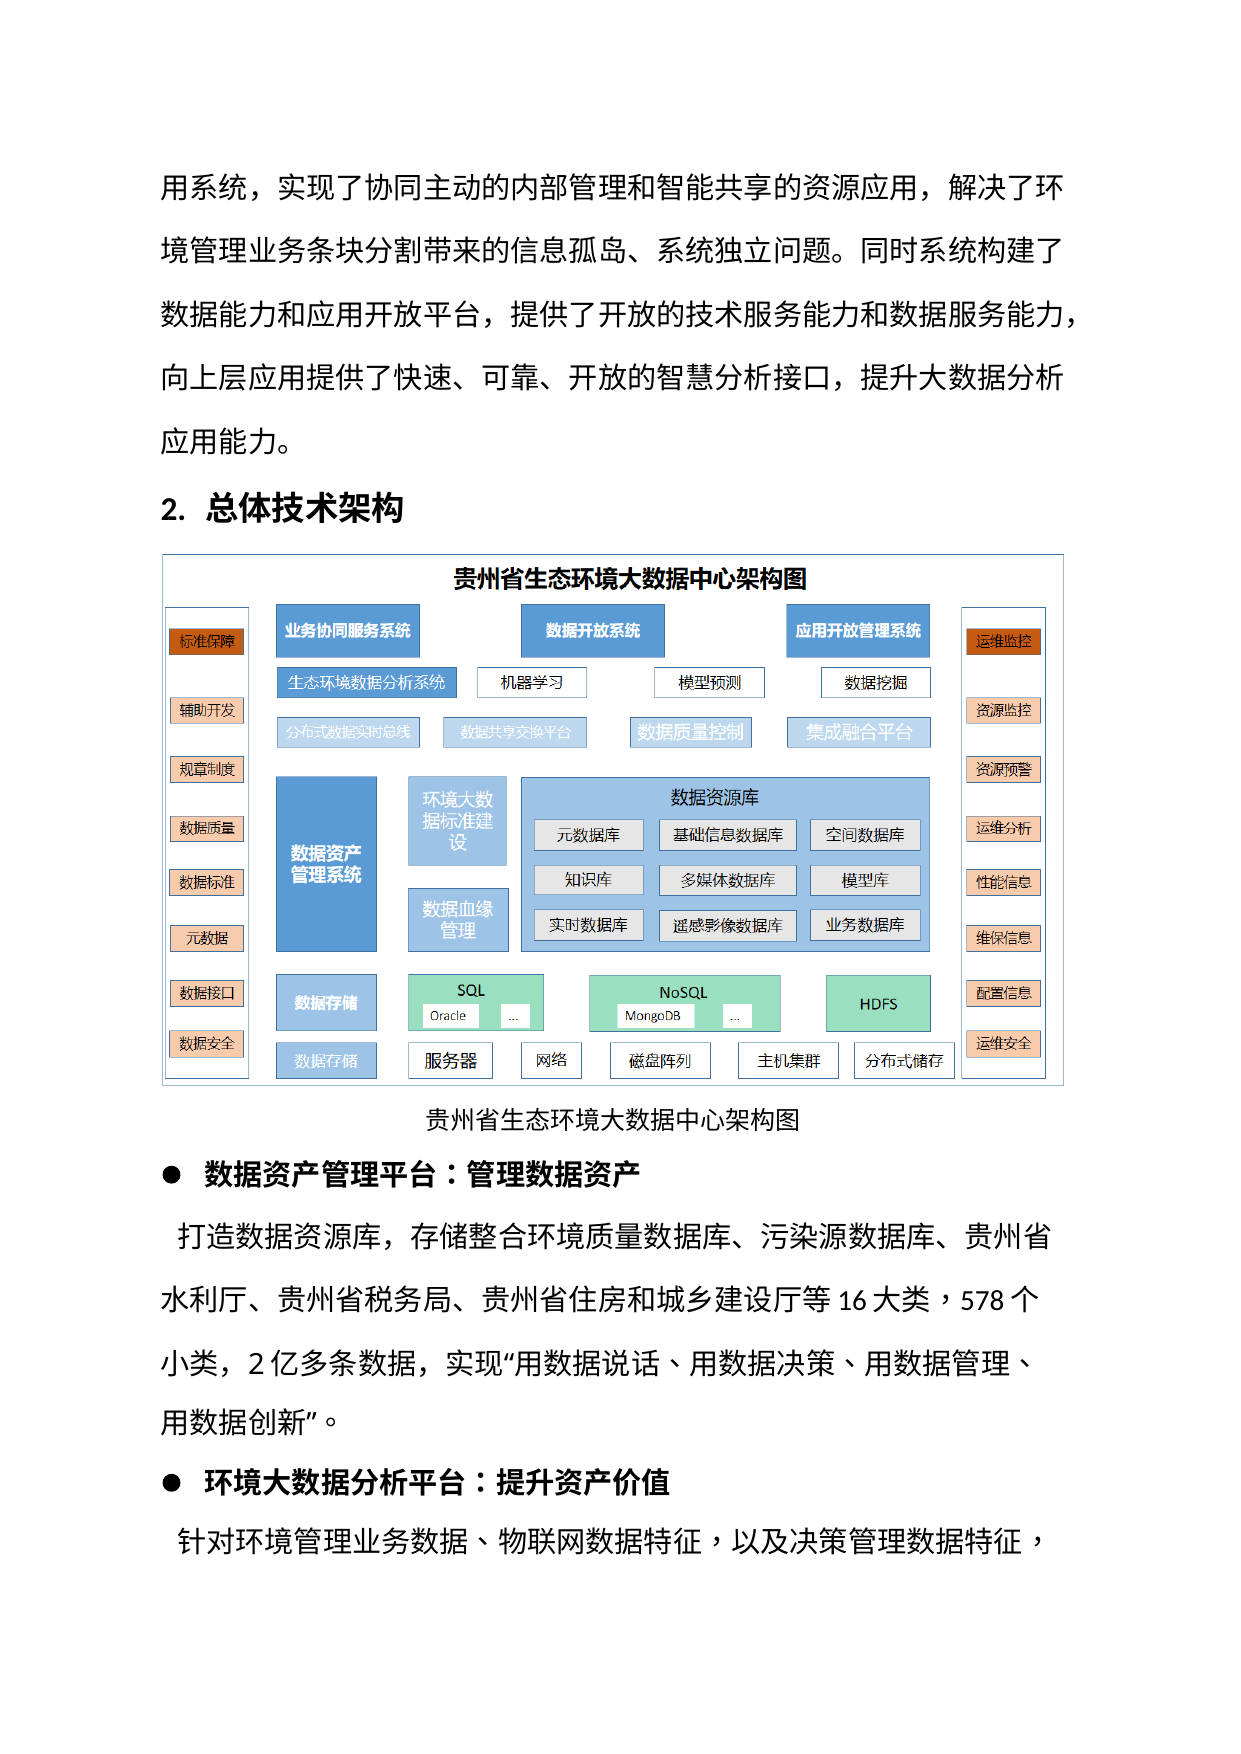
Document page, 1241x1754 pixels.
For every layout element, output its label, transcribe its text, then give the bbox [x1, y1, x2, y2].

picture [160, 554, 1064, 1086]
subtitle 总体技术架构 [160, 482, 1065, 530]
text 打造数据资源库，存储整合环境质量数据库、污染源数据库、贵州省水利厅、贵州省税务局、贵州省住房和城乡建设厅等16大类，578个小类，2亿多条数据，实现“用数据说话、用数据决策、用数据管理、用数据创新”。 [160, 1213, 1065, 1442]
list 环境大数据分析平台：提升资产价值 [160, 1462, 1065, 1502]
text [160, 1522, 1065, 1561]
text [160, 164, 1065, 461]
list 数据资产管理平台：管理数据资产 [160, 1154, 1065, 1194]
text 贵州省生态环境大数据中心架构图 [160, 1103, 1065, 1137]
